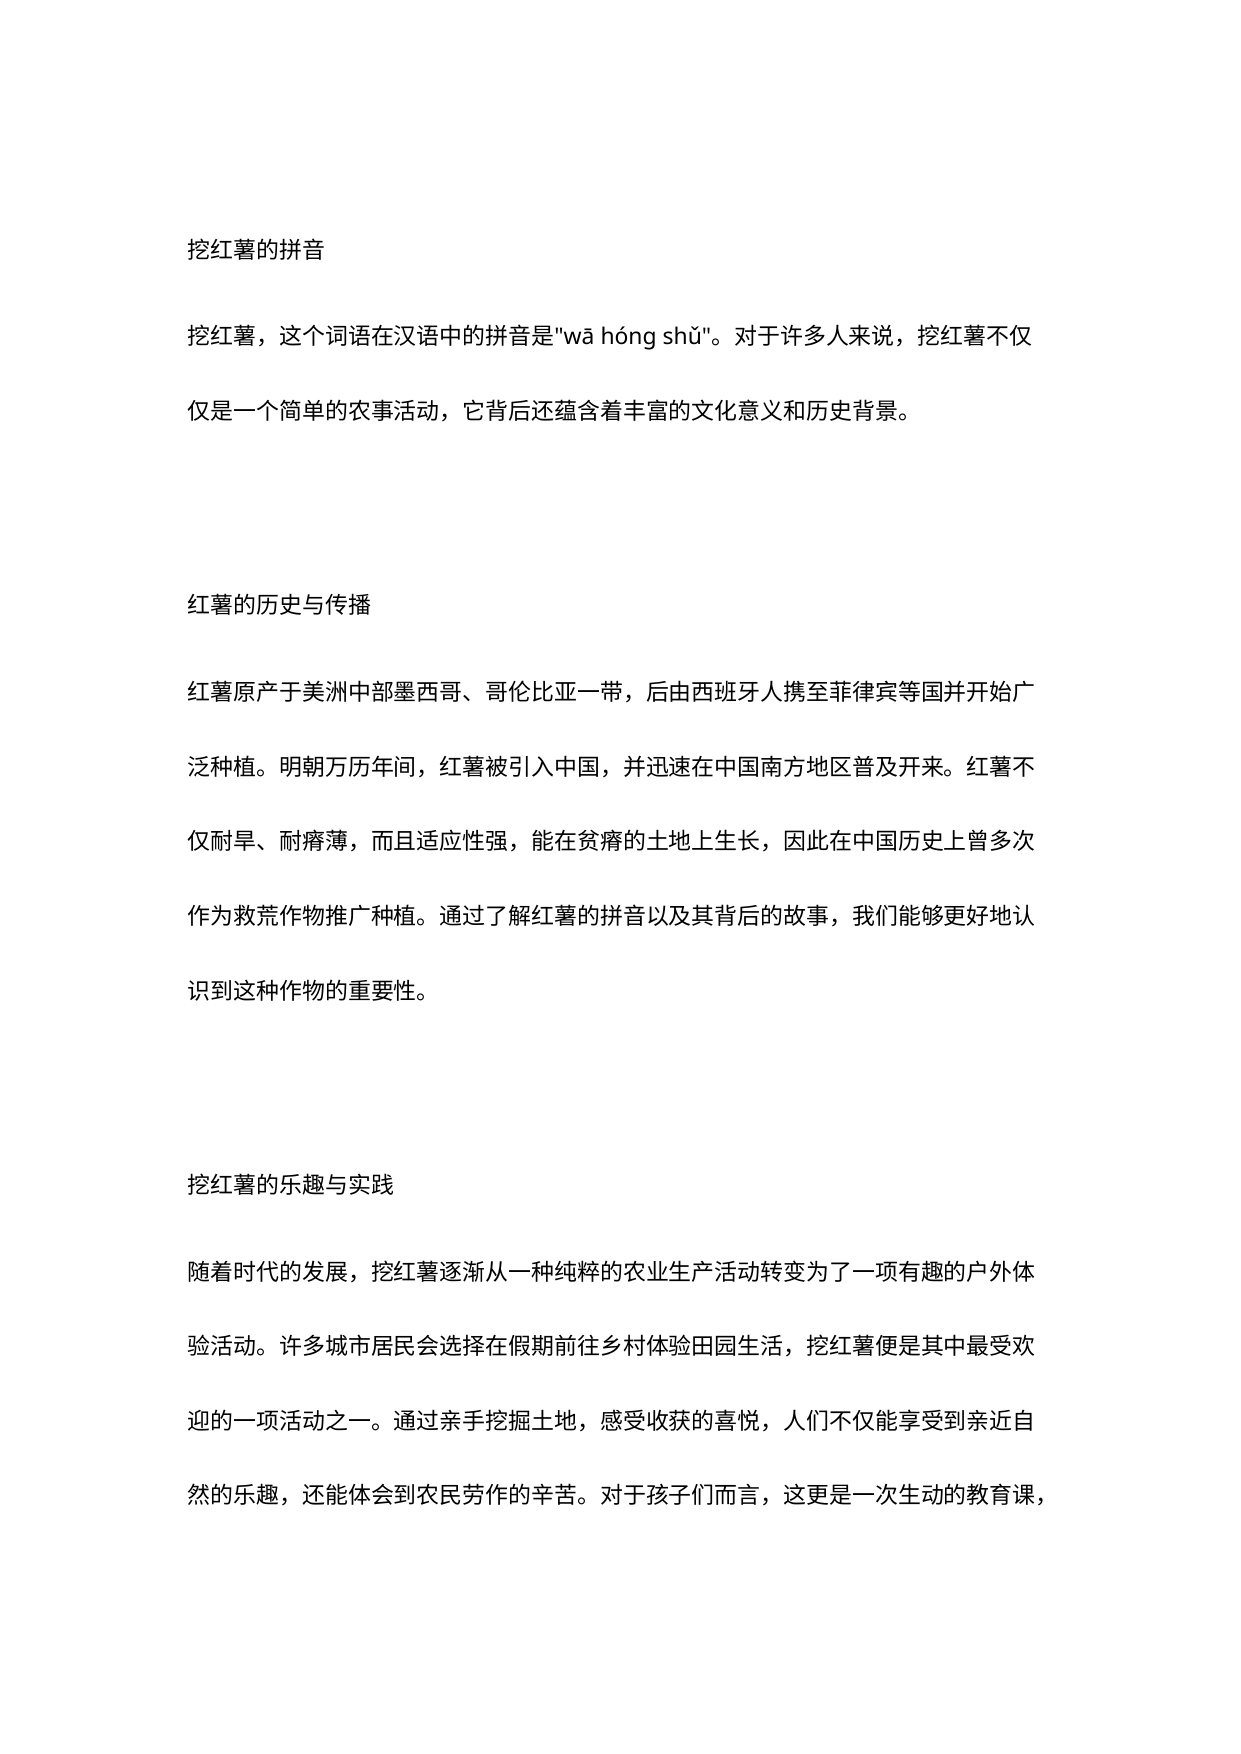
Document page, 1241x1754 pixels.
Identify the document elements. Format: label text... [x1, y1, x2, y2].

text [187, 1237, 1053, 1527]
text 挖红薯的乐趣与实践 [187, 1151, 1053, 1216]
text 红薯的历史与传播 [187, 571, 1053, 636]
text 挖红薯，这个词语在汉语中的拼音是"wā hóng shǔ"。对于许多人来说，挖红薯不仅仅是一个简单的农事活动，它背后还蕴含着丰富的文化意义和历史背景。 [187, 302, 1053, 442]
text 挖红薯的拼音 [187, 216, 1053, 281]
text 红薯原产于美洲中部墨西哥、哥伦比亚一带，后由西班牙人携至菲律宾等国并开始广泛种植。明朝万历年间，红薯被引入中国，并迅速在中国南方地区普及开来。红薯不仅耐旱、耐瘠薄，而且适应性强，能在贫瘠的土地上生长，因此在中国历史上曾多次作为救荒作物推广种植。通过了解红薯的拼音以及其背后的故事，我们能够更好地认识到这种作物的重要性。 [187, 658, 1053, 1022]
